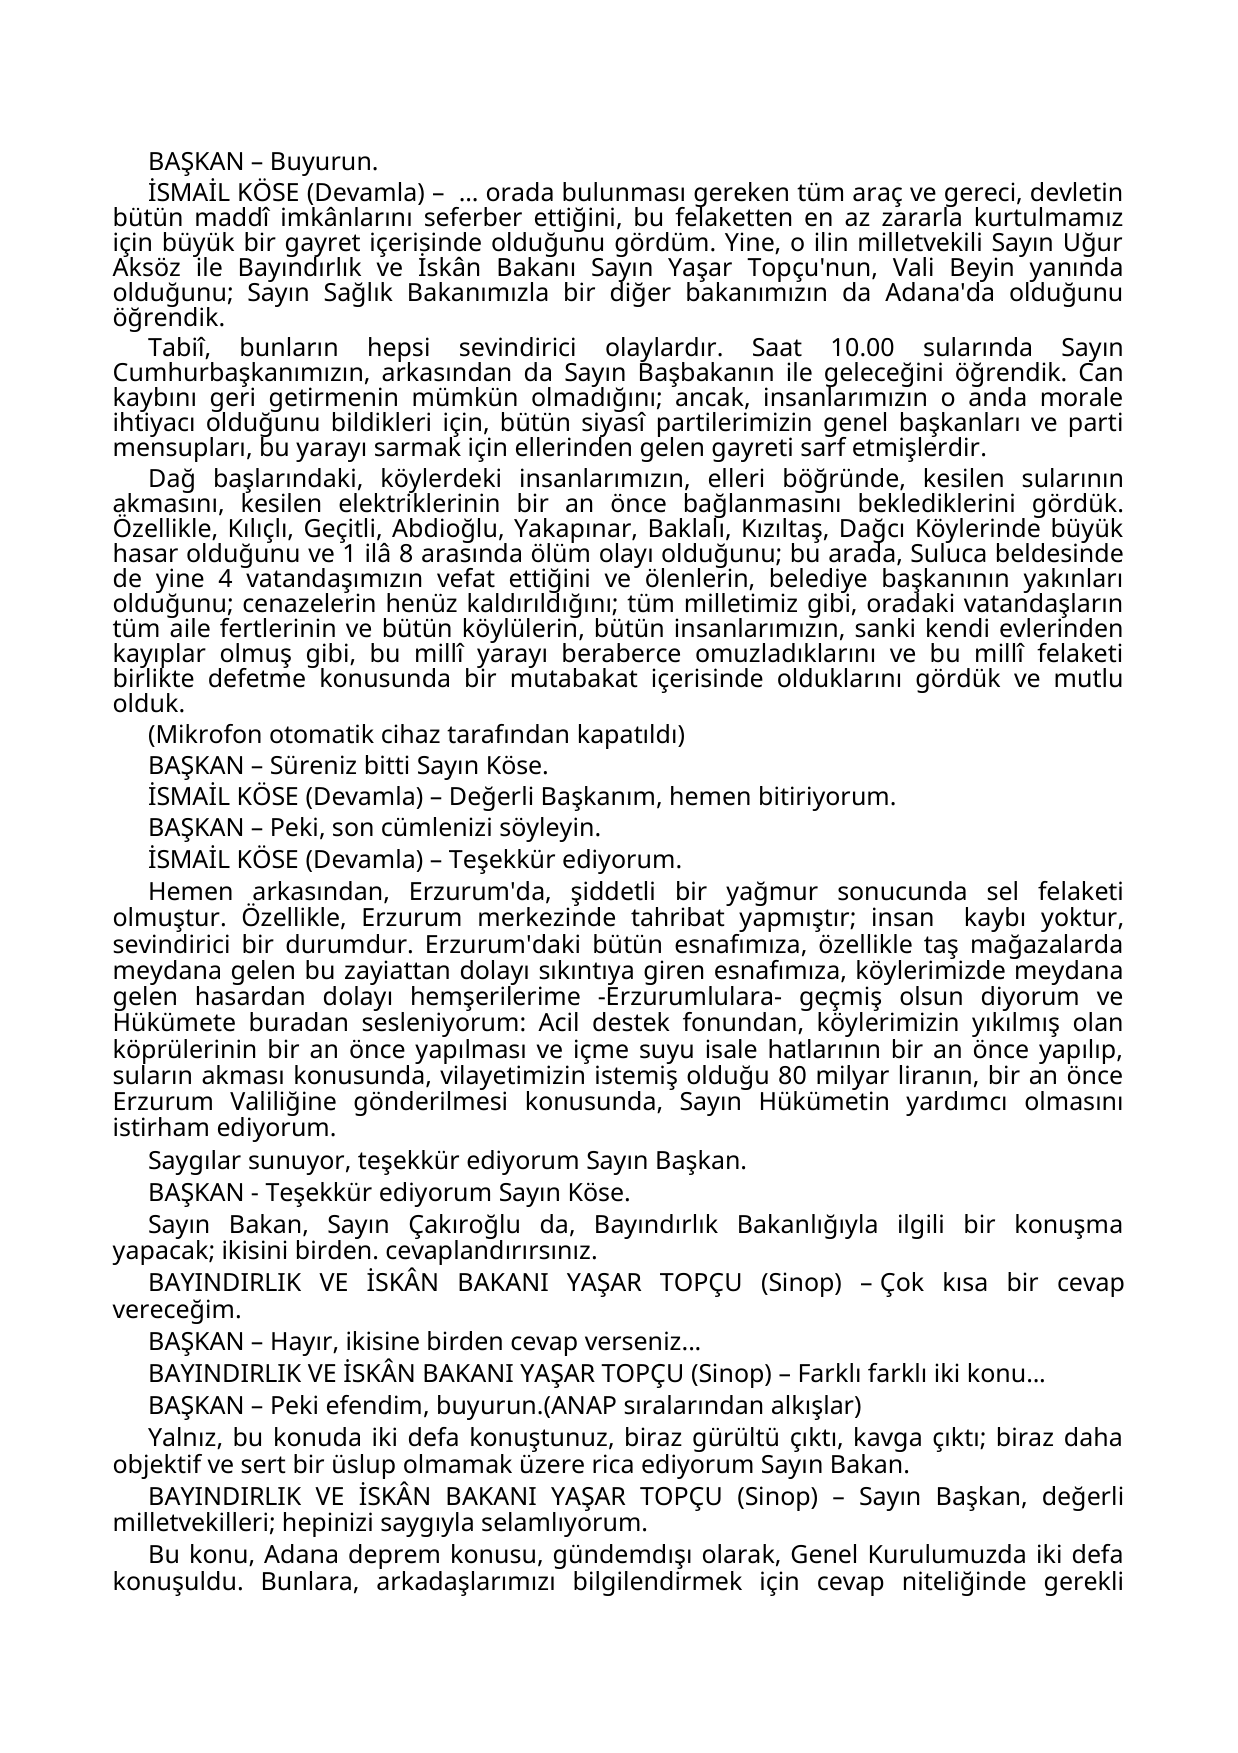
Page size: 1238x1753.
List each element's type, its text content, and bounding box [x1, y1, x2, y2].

text BAYINDIRLIK VE İSKÂN BAKANI YAŞAR TOPÇU (Sinop) – Farklı farklı iki konu... [112, 1362, 1125, 1388]
text BAŞKAN – Hayır, ikisine birden cevap verseniz... [112, 1329, 1125, 1356]
text İSMAİL KÖSE (Devamla) – Teşekkür ediyorum. [112, 847, 1125, 874]
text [112, 1543, 1125, 1595]
text BAŞKAN – Buyurun. [112, 150, 1125, 175]
text BAYINDIRLIK VE İSKÂN BAKANI YAŞAR TOPÇU (Sinop) – Sayın Başkan, değerli milletvekilleri; hepinizi saygıyla selamlıyorum. [112, 1484, 1125, 1537]
text Sayın Bakan, Sayın Çakıroğlu da, Bayındırlık Bakanlığıyla ilgili bir konuşma yapacak; ikisini birden. cevaplandırırsınız. [112, 1212, 1125, 1265]
text Hemen arkasından, Erzurum'da, şiddetli bir yağmur sonucunda sel felaketi olmuştur. Özellikle, Erzurum merkezinde tahribat yapmıştır; insan kaybı yoktur, sevindirici bir durumdur. Erzurum'daki bütün esnafımıza, özellikle taş mağazalarda meydana gelen bu zayiattan dolayı sıkıntıya giren esnafımıza, köylerimizde meydana gelen hasardan dolayı hemşerilerime -Erzurumlulara- geçmiş olsun diyorum ve Hükümete buradan sesleniyorum: Acil destek fonundan, köylerimizin yıkılmış olan köprülerinin bir an önce yapılması ve içme suyu isale hatlarının bir an önce yapılıp, suların akması konusunda, vilayetimizin istemiş olduğu 80 milyar liranın, bir an önce Erzurum Valiliğine gönderilmesi konusunda, Sayın Hükümetin yardımcı olmasını istirham ediyorum. [112, 880, 1125, 1142]
text BAŞKAN – Süreniz bitti Sayın Köse. [112, 755, 1125, 780]
text BAYINDIRLIK VE İSKÂN BAKANI YAŞAR TOPÇU (Sinop) – Çok kısa bir cevap vereceğim. [112, 1271, 1125, 1323]
text İSMAİL KÖSE (Devamla) – Değerli Başkanım, hemen bitiriyorum. [112, 786, 1125, 811]
text Yalnız, bu konuda iki defa konuştunuz, biraz gürültü çıktı, kavga çıktı; biraz daha objektif ve sert bir üslup olmamak üzere rica ediyorum Sayın Bakan. [112, 1426, 1125, 1478]
text Dağ başlarındaki, köylerdeki insanlarımızın, elleri böğründe, kesilen sularının akmasını, kesilen elektriklerinin bir an önce bağlanmasını beklediklerini gördük. Özellikle, Kılıçlı, Geçitli, Abdioğlu, Yakapınar, Baklalı, Kızıltaş, Dağcı Köylerinde büyük hasar olduğunu ve 1 ilâ 8 arasında ölüm olayı olduğunu; bu arada, Suluca beldesinde de yine 4 vatandaşımızın vefat ettiğini ve ölenlerin, belediye başkanının yakınları olduğunu; cenazelerin henüz kaldırıldığını; tüm milletimiz gibi, oradaki vatandaşların tüm aile fertlerinin ve bütün köylülerin, bütün insanlarımızın, sanki kendi evlerinden kayıplar olmuş gibi, bu millî yarayı beraberce omuzladıklarını ve bu millî felaketi birlikte defetme konusunda bir mutabakat içerisinde olduklarını gördük ve mutlu olduk. [112, 468, 1125, 718]
text Tabiî, bunların hepsi sevindirici olaylardır. Saat 10.00 sularında Sayın Cumhurbaşkanımızın, arkasından da Sayın Başbakanın ile geleceğini öğrendik. Can kaybını geri getirmenin mümkün olmadığını; ancak, insanlarımızın o anda morale ihtiyacı olduğunu bildikleri için, bütün siyasî partilerimizin genel başkanları ve parti mensupları, bu yarayı sarmak için ellerinden gelen gayreti sarf etmişlerdir. [112, 337, 1125, 462]
text BAŞKAN – Peki, son cümlenizi söyleyin. [112, 817, 1125, 842]
text (Mikrofon otomatik cihaz tarafından kapatıldı) [112, 724, 1125, 749]
text İSMAİL KÖSE (Devamla) – ... orada bulunması gereken tüm araç ve gereci, devletin bütün maddî imkânlarını seferber ettiğini, bu felaketten en az zararla kurtulmamız için büyük bir gayret içerisinde olduğunu gördüm. Yine, o ilin milletvekili Sayın Uğur Aksöz ile Bayındırlık ve İskân Bakanı Sayın Yaşar Topçu'nun, Vali Beyin yanında olduğunu; Sayın Sağlık Bakanımızla bir diğer bakanımızın da Adana'da olduğunu öğrendik. [112, 181, 1125, 331]
text BAŞKAN - Teşekkür ediyorum Sayın Köse. [112, 1180, 1125, 1207]
text BAŞKAN – Peki efendim, buyurun.(ANAP sıralarından alkışlar) [112, 1394, 1125, 1420]
text Saygılar sunuyor, teşekkür ediyorum Sayın Başkan. [112, 1148, 1125, 1174]
